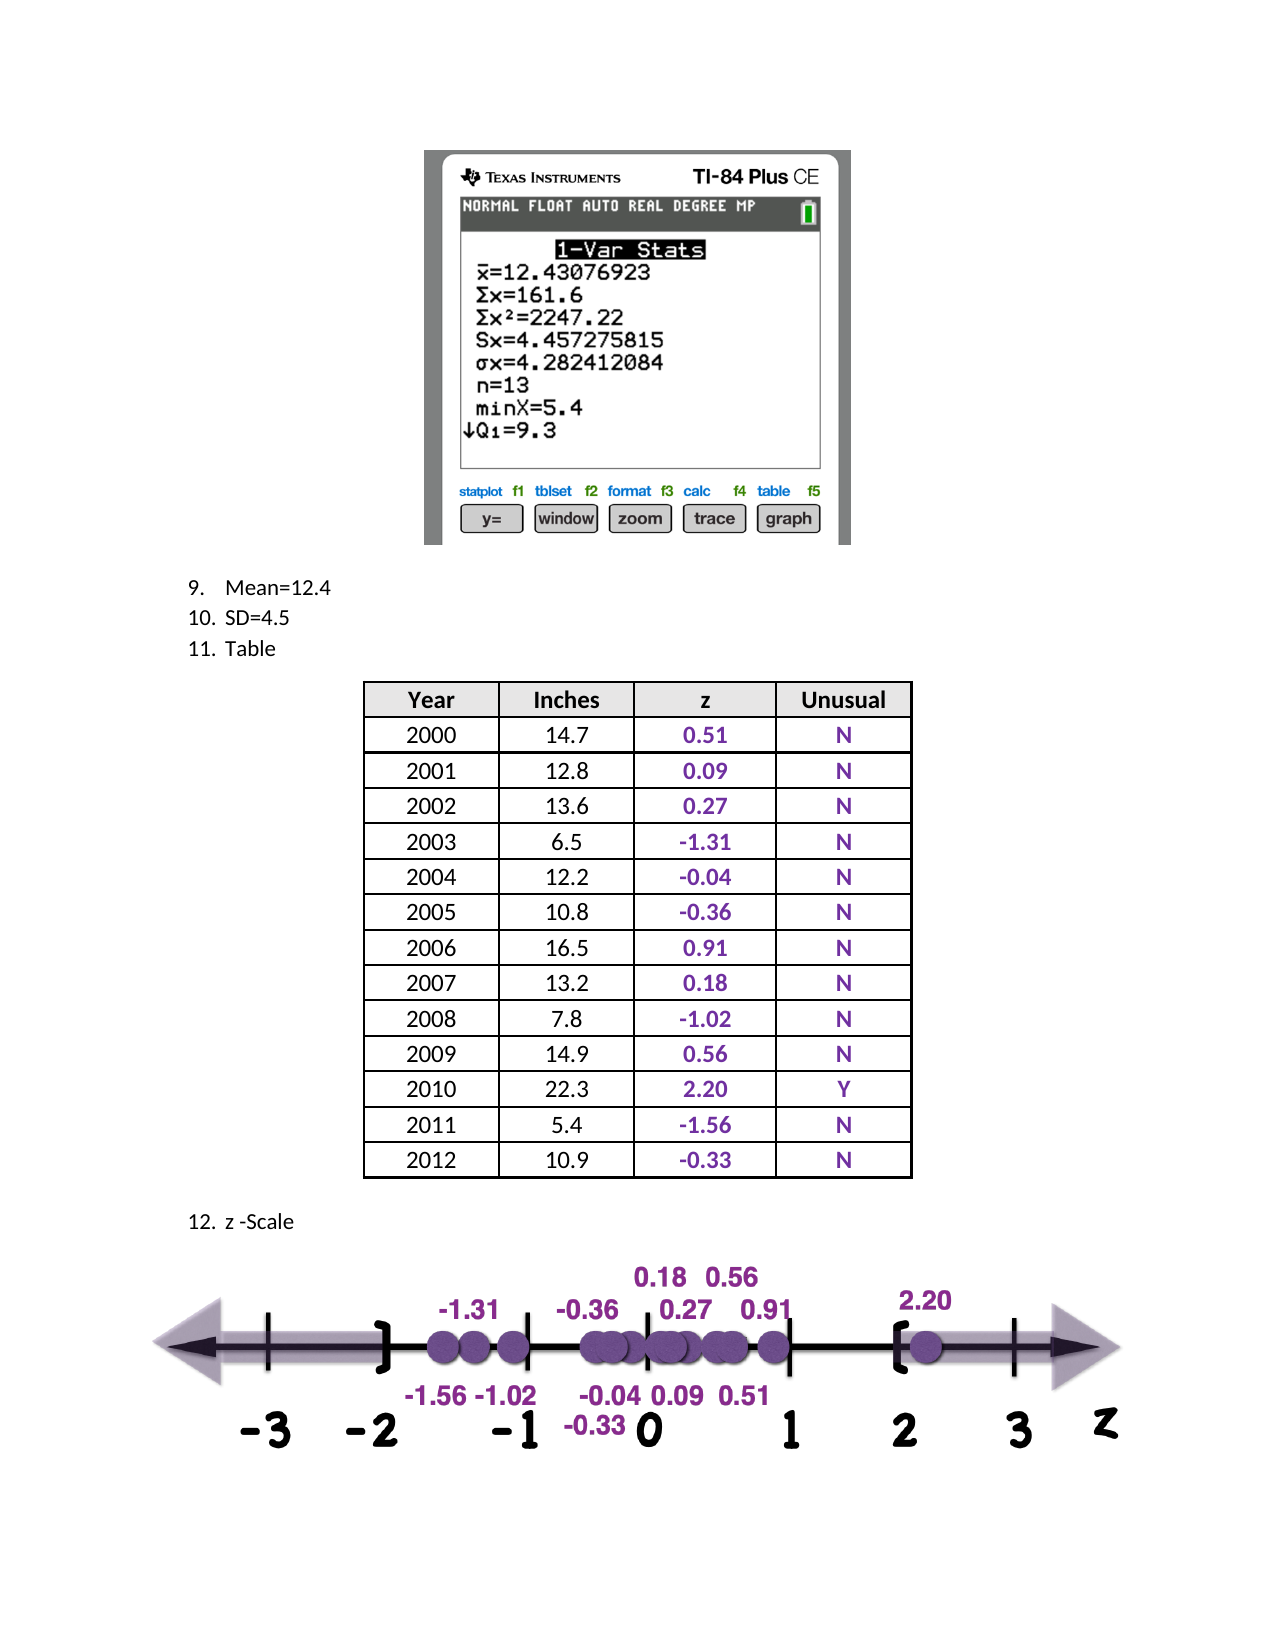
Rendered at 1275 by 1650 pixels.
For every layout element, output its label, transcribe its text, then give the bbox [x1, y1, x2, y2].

table_cell 0.27 [635, 789, 775, 822]
table_cell 2012 [365, 1143, 498, 1176]
table_cell 22.3 [500, 1072, 633, 1106]
table_cell 0.18 [635, 966, 775, 999]
table_cell N [777, 1143, 910, 1176]
table_cell -0.36 [635, 895, 775, 928]
table_header Inches [500, 683, 633, 716]
table_cell N [777, 1037, 910, 1070]
table_cell 14.7 [500, 718, 633, 751]
table_cell 6.5 [500, 824, 633, 858]
list Mean=12.4 [187, 573, 1125, 601]
table_cell 14.9 [500, 1037, 633, 1070]
table_cell -0.04 [635, 860, 775, 893]
table_cell 10.8 [500, 895, 633, 928]
table_cell 2005 [365, 895, 498, 928]
table_cell 7.8 [500, 1001, 633, 1035]
table_cell -0.33 [635, 1143, 775, 1176]
list z -Scale [187, 1207, 1125, 1235]
table_cell 5.4 [500, 1108, 633, 1141]
table_cell N [777, 860, 910, 893]
table_cell -1.31 [635, 824, 775, 858]
table_cell 0.56 [635, 1037, 775, 1070]
table_cell 13.2 [500, 966, 633, 999]
table_cell N [777, 1108, 910, 1141]
table_cell N [777, 966, 910, 999]
table_cell 12.8 [500, 754, 633, 787]
table_cell 2001 [365, 754, 498, 787]
table_cell 2003 [365, 824, 498, 858]
table_cell 0.91 [635, 931, 775, 964]
table_cell N [777, 718, 910, 751]
table_cell Y [777, 1072, 910, 1106]
table_cell 2008 [365, 1001, 498, 1035]
table_cell 2000 [365, 718, 498, 751]
table_cell 0.09 [635, 754, 775, 787]
table_cell 12.2 [500, 860, 633, 893]
table_cell 2006 [365, 931, 498, 964]
table_cell 2010 [365, 1072, 498, 1106]
picture [424, 150, 851, 545]
table_cell -1.56 [635, 1108, 775, 1141]
table_cell N [777, 789, 910, 822]
table_cell 10.9 [500, 1143, 633, 1176]
table_cell 0.51 [635, 718, 775, 751]
table_cell 2004 [365, 860, 498, 893]
list Table [187, 634, 1125, 662]
table_header Unusual [777, 683, 910, 716]
table_cell 13.6 [500, 789, 633, 822]
table_cell 2007 [365, 966, 498, 999]
table_cell N [777, 754, 910, 787]
list SD=4.5 [187, 603, 1125, 631]
table_cell 16.5 [500, 931, 633, 964]
table_cell 2.20 [635, 1072, 775, 1106]
table_cell 2002 [365, 789, 498, 822]
table_cell 2009 [365, 1037, 498, 1070]
table_header z [635, 683, 775, 716]
table_cell N [777, 931, 910, 964]
table_cell 2011 [365, 1108, 498, 1141]
table_cell N [777, 895, 910, 928]
table_cell -1.02 [635, 1001, 775, 1035]
table_cell N [777, 1001, 910, 1035]
picture [150, 1254, 1125, 1465]
table_cell N [777, 824, 910, 858]
table_header Year [365, 683, 498, 716]
